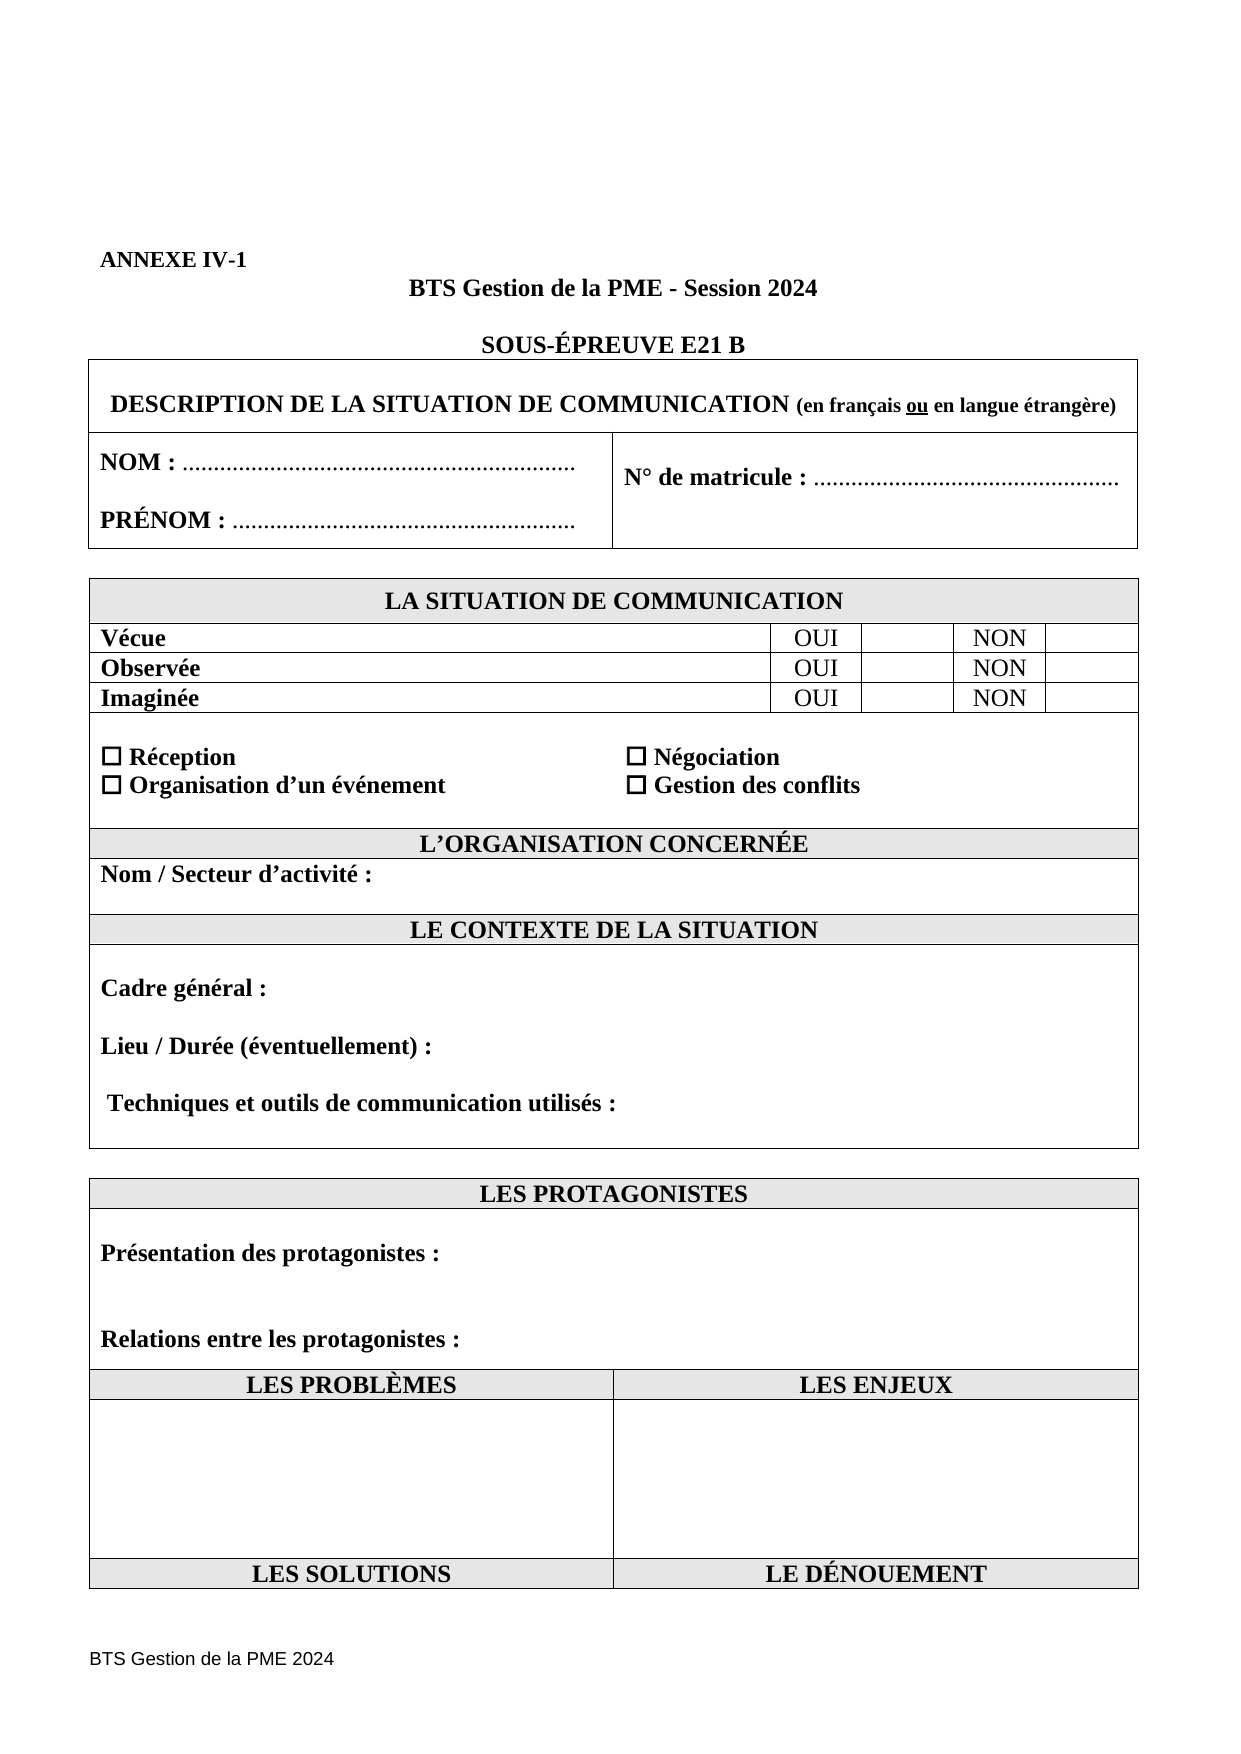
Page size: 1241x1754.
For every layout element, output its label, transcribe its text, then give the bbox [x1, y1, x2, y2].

table_cell N° de matricule : ................................................. [613, 433, 1137, 548]
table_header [89, 103, 1138, 273]
table_cell LE CONTEXTE DE LA SITUATION [90, 915, 1138, 943]
table_cell Négociation Gestion des conflits [614, 713, 1138, 828]
table_cell NON [954, 624, 1045, 652]
table_cell LES ENJEUX [614, 1370, 1138, 1399]
table_cell [1046, 653, 1138, 682]
table_header LES PROTAGONISTES [90, 1179, 1138, 1208]
table_cell Réception Organisation d’un événement [90, 713, 614, 828]
table_cell LES PROBLÈMES [90, 1370, 613, 1399]
table_cell Nom / Secteur d’activité : [90, 859, 1138, 914]
table_cell Présentation des protagonistes : Relations entre les protagonistes : [90, 1209, 1138, 1369]
table_cell DESCRIPTION DE LA SITUATION DE COMMUNICATION (en français ou en langue étrangère) [89, 360, 1137, 432]
table_cell [90, 1400, 613, 1558]
table_cell SOUS-ÉPREUVE E21 B [89, 301, 1138, 359]
table_cell NON [954, 653, 1045, 682]
table_cell LE DÉNOUEMENT [614, 1559, 1138, 1588]
table_cell LES SOLUTIONS [90, 1559, 613, 1588]
table_cell [862, 624, 953, 652]
table_cell OUI [771, 624, 861, 652]
table_cell [862, 683, 953, 712]
table_cell [1046, 683, 1138, 712]
table_cell L’ORGANISATION CONCERNÉE [90, 829, 1138, 858]
table_cell Vécue [90, 624, 770, 652]
table_cell Observée [90, 653, 770, 682]
table_cell Cadre général : Lieu / Durée (éventuellement) : Techniques et outils de communication utilisés : [90, 945, 1138, 1148]
table_cell NOM : ............................................................... PRÉNOM : ....................................................... [89, 433, 612, 548]
table_cell Imaginée [90, 683, 770, 712]
table_cell OUI [771, 683, 861, 712]
table_cell [1046, 624, 1138, 652]
table_cell BTS Gestion de la PME - Session 2024 [89, 273, 1138, 301]
table_header LA SITUATION DE COMMUNICATION [90, 579, 1138, 622]
table_cell OUI [771, 653, 861, 682]
table_cell [614, 1400, 1138, 1558]
table_cell NON [954, 683, 1045, 712]
table_cell [862, 653, 953, 682]
